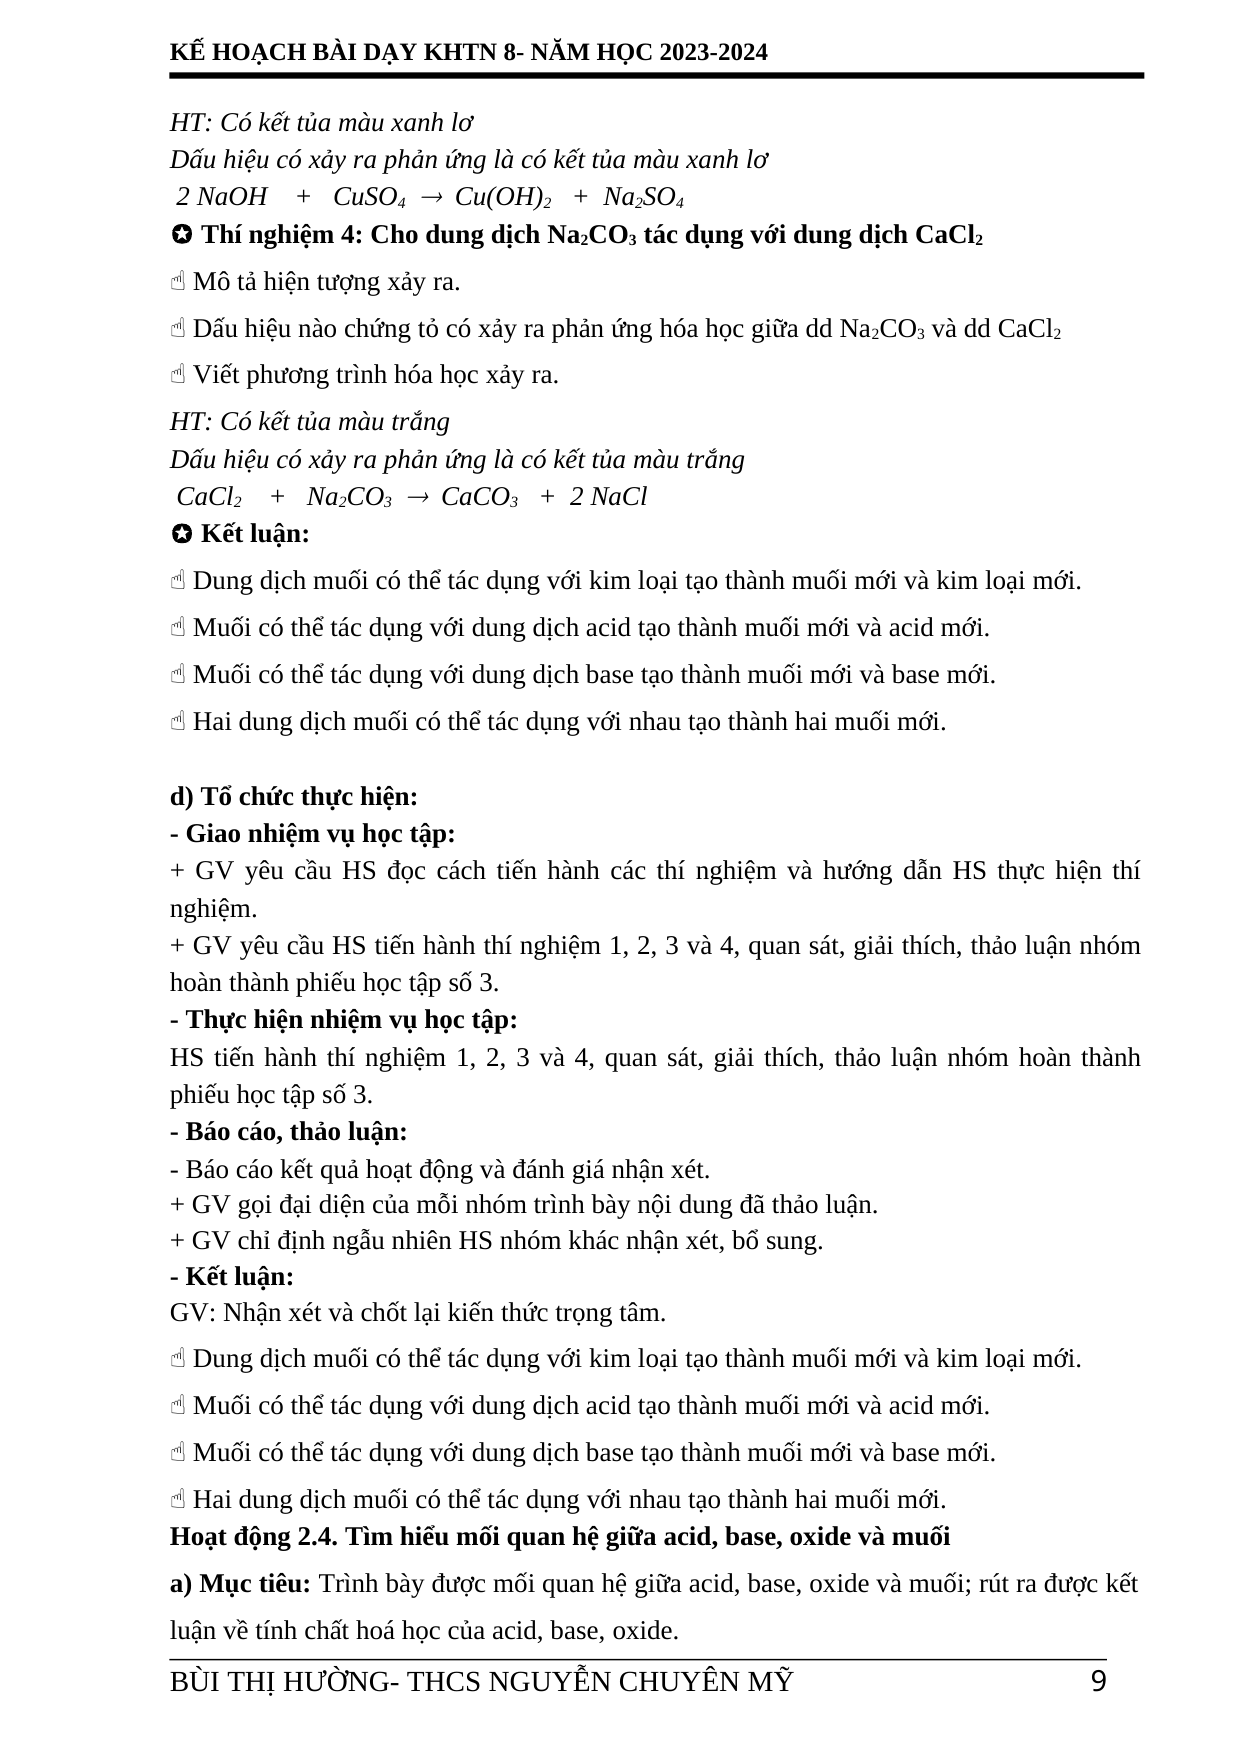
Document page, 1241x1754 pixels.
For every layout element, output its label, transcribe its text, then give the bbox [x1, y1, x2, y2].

subtitle Hoạt động 2.4. Tìm hiểu mối quan hệ giữa acid, base, oxide và muối [169, 1521, 1143, 1552]
text - Thực hiện nhiệm vụ học tập: [169, 1004, 1143, 1035]
text Muối có thể tác dụng với dung dịch acid tạo thành muối mới và acid mới. [169, 611, 1143, 643]
text + GV gọi đại diện của mỗi nhóm trình bày nội dung đã thảo luận. [169, 1188, 1143, 1220]
text Hai dung dịch muối có thể tác dụng với nhau tạo thành hai muối mới. [169, 705, 1143, 736]
text - Báo cáo, thảo luận: [169, 1116, 1143, 1147]
text HT: Có kết tủa màu xanh lơ [169, 106, 1143, 137]
text Muối có thể tác dụng với dung dịch base tạo thành muối mới và base mới. [169, 1436, 1143, 1467]
text + GV chỉ định ngẫu nhiên HS nhóm khác nhận xét, bổ sung. [169, 1224, 1143, 1255]
text Muối có thể tác dụng với dung dịch base tạo thành muối mới và base mới. [169, 658, 1143, 689]
text d) Tổ chức thực hiện: [169, 780, 1143, 811]
text CaCl2 + Na2CO3 CaCO3 + 2 NaCl [169, 480, 1143, 511]
text - Kết luận: [169, 1260, 1143, 1291]
text + GV yêu cầu HS đọc cách tiến hành các thí nghiệm và hướng dẫn HS thực hiện thí nghiệm. [169, 854, 1143, 923]
text Muối có thể tác dụng với dung dịch acid tạo thành muối mới và acid mới. [169, 1389, 1143, 1421]
text + GV yêu cầu HS tiến hành thí nghiệm 1, 2, 3 và 4, quan sát, giải thích, thảo luận nhóm hoàn thành phiếu học tập số 3. [169, 929, 1143, 997]
text Dung dịch muối có thể tác dụng với kim loại tạo thành muối mới và kim loại mới. [169, 1342, 1143, 1374]
text Dấu hiệu có xảy ra phản ứng là có kết tủa màu trắng [169, 443, 1143, 474]
text - Báo cáo kết quả hoạt động và đánh giá nhận xét. [169, 1153, 1143, 1184]
text HT: Có kết tủa màu trắng [169, 406, 1143, 437]
text HS tiến hành thí nghiệm 1, 2, 3 và 4, quan sát, giải thích, thảo luận nhóm hoàn thành phiếu học tập số 3. [169, 1041, 1143, 1109]
text Dung dịch muối có thể tác dụng với kim loại tạo thành muối mới và kim loại mới. [169, 564, 1143, 596]
text Mô tả hiện tượng xảy ra. [169, 265, 1143, 296]
text Kết luận: [169, 518, 1143, 549]
text a) Mục tiêu: Trình bày được mối quan hệ giữa acid, base, oxide và muối; rút ra được kết luận về tính chất hoá học của acid, base, oxide. [169, 1567, 1139, 1645]
text GV: Nhận xét và chốt lại kiến thức trọng tâm. [169, 1296, 1143, 1327]
text 2 NaOH + CuSO4 Cu(OH)2 + Na2SO4 [169, 181, 1143, 212]
text Thí nghiệm 4: Cho dung dịch Na2CO3 tác dụng với dung dịch CaCl2 [169, 218, 1143, 249]
text Dấu hiệu có xảy ra phản ứng là có kết tủa màu xanh lơ [169, 143, 1143, 174]
text Dấu hiệu nào chứng tỏ có xảy ra phản ứng hóa học giữa dd Na2CO3 và dd CaCl2 [169, 312, 1143, 343]
subtitle Hai dung dịch muối có thể tác dụng với nhau tạo thành hai muối mới. [169, 1483, 1143, 1514]
text - Giao nhiệm vụ học tập: [169, 817, 1143, 848]
text Viết phương trình hóa học xảy ra. [169, 359, 1143, 390]
